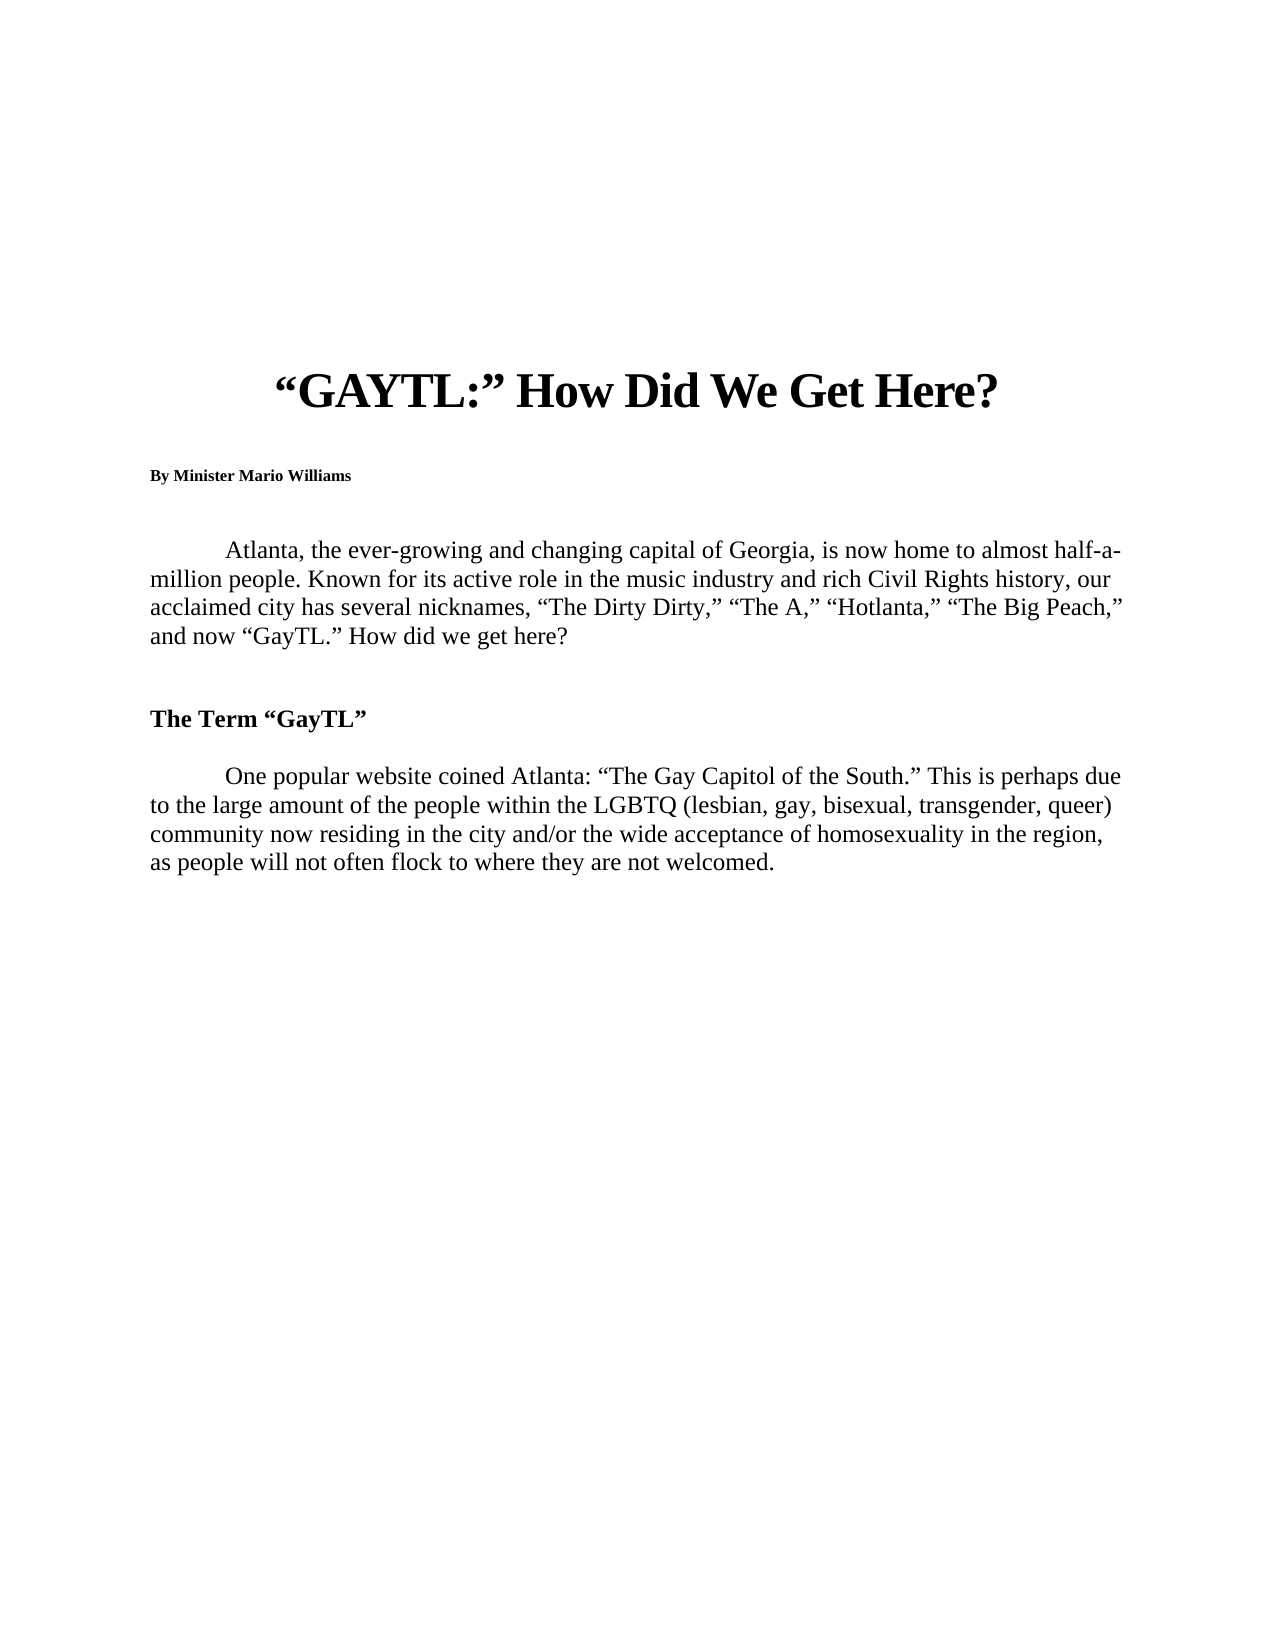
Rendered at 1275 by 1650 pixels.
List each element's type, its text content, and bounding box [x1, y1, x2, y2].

text “GAYTL:” How Did We Get Here? [150, 361, 1125, 418]
text One popular website coined Atlanta: “The Gay Capitol of the South.” This is perhaps due to the large amount of the people within the LGBTQ (lesbian, gay, bisexual, transgender, queer) community now residing in the city and/or the wide acceptance of homosexuality in the region, as people will not often flock to where they are not welcomed. [150, 761, 1125, 876]
text Atlanta, the ever-growing and changing capital of Georgia, is now home to almost half-a-million people. Known for its active role in the music industry and rich Civil Rights history, our acclaimed city has several nicknames, “The Dirty Dirty,” “The A,” “Hotlanta,” “The Big Peach,” and now “GayTL.” How did we get here? [150, 535, 1125, 650]
text By Minister Mario Williams [150, 466, 1125, 485]
text The Term “GayTL” [150, 704, 1125, 732]
